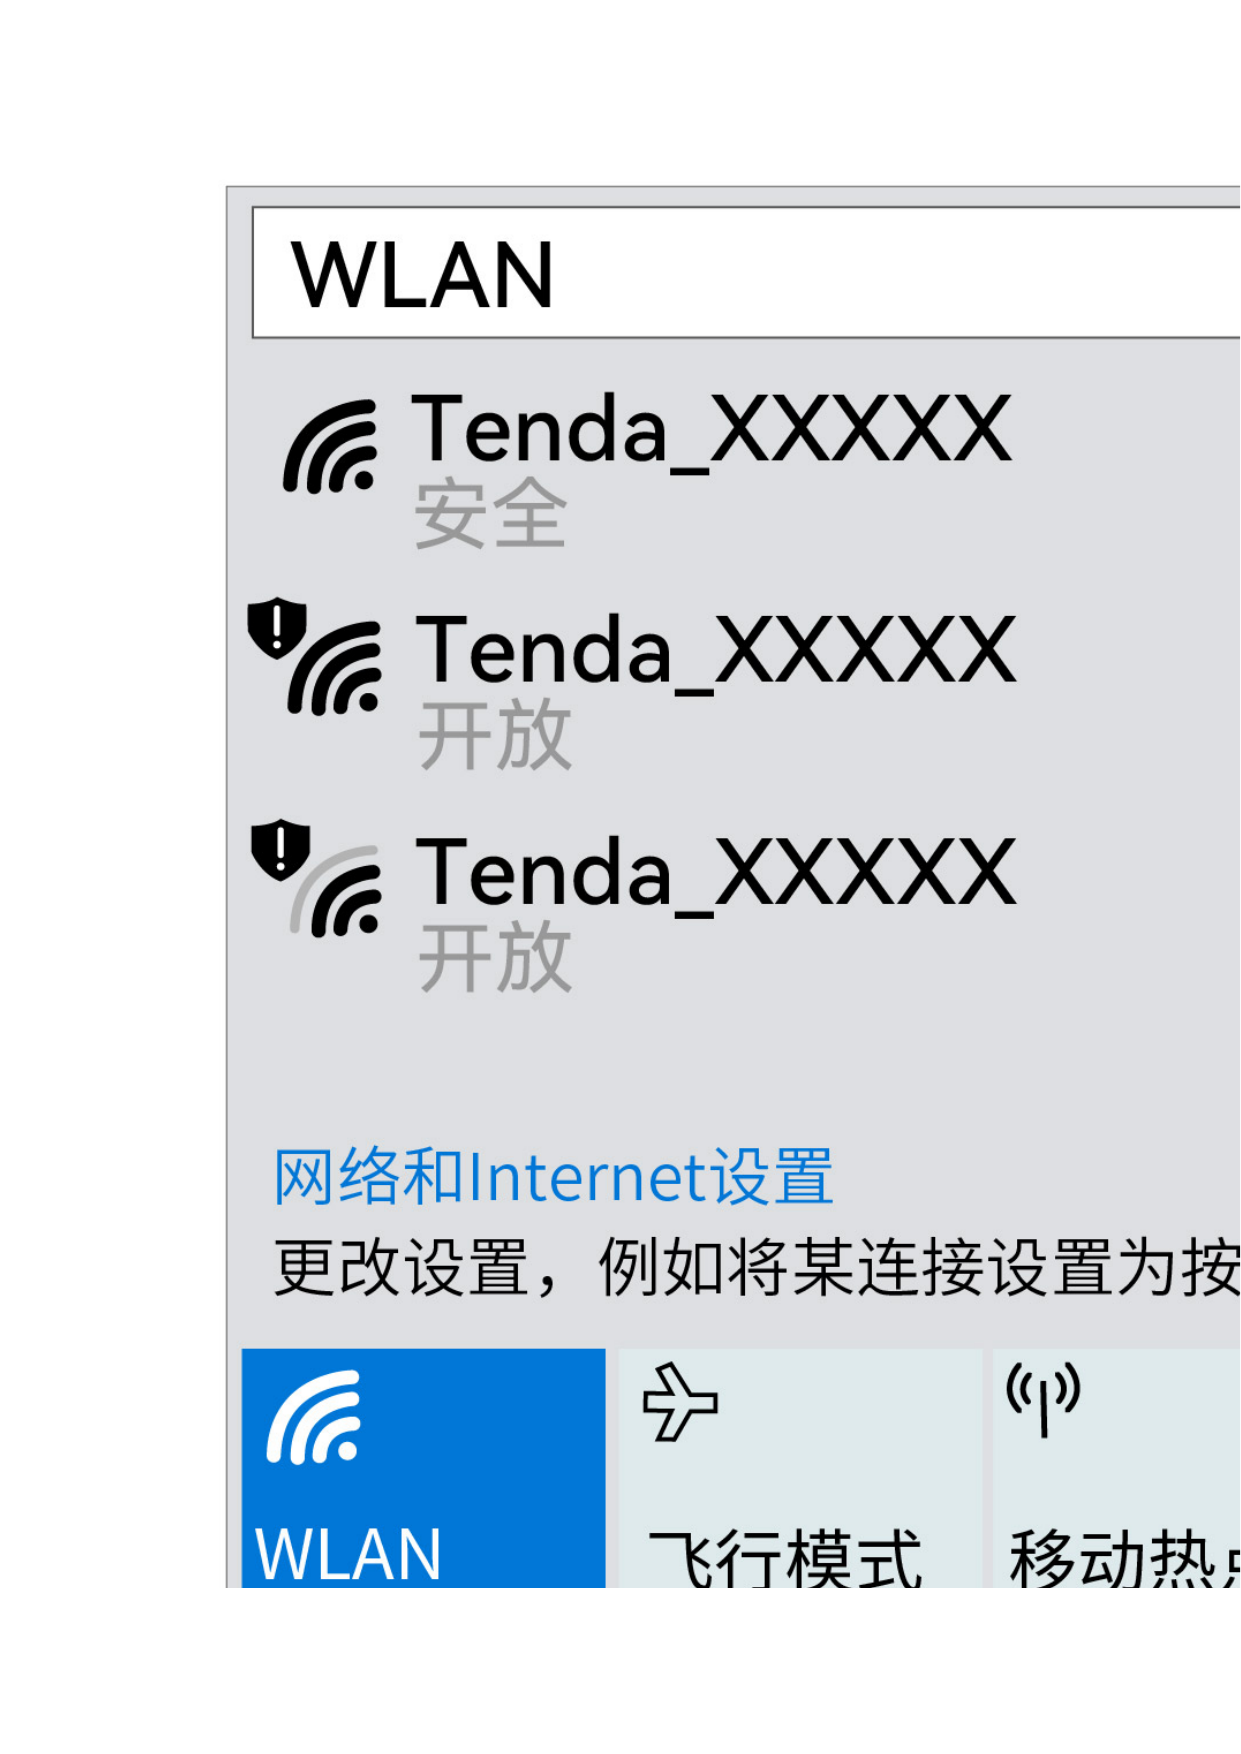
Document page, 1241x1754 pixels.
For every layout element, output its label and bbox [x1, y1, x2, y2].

picture [80, 125, 1241, 1588]
